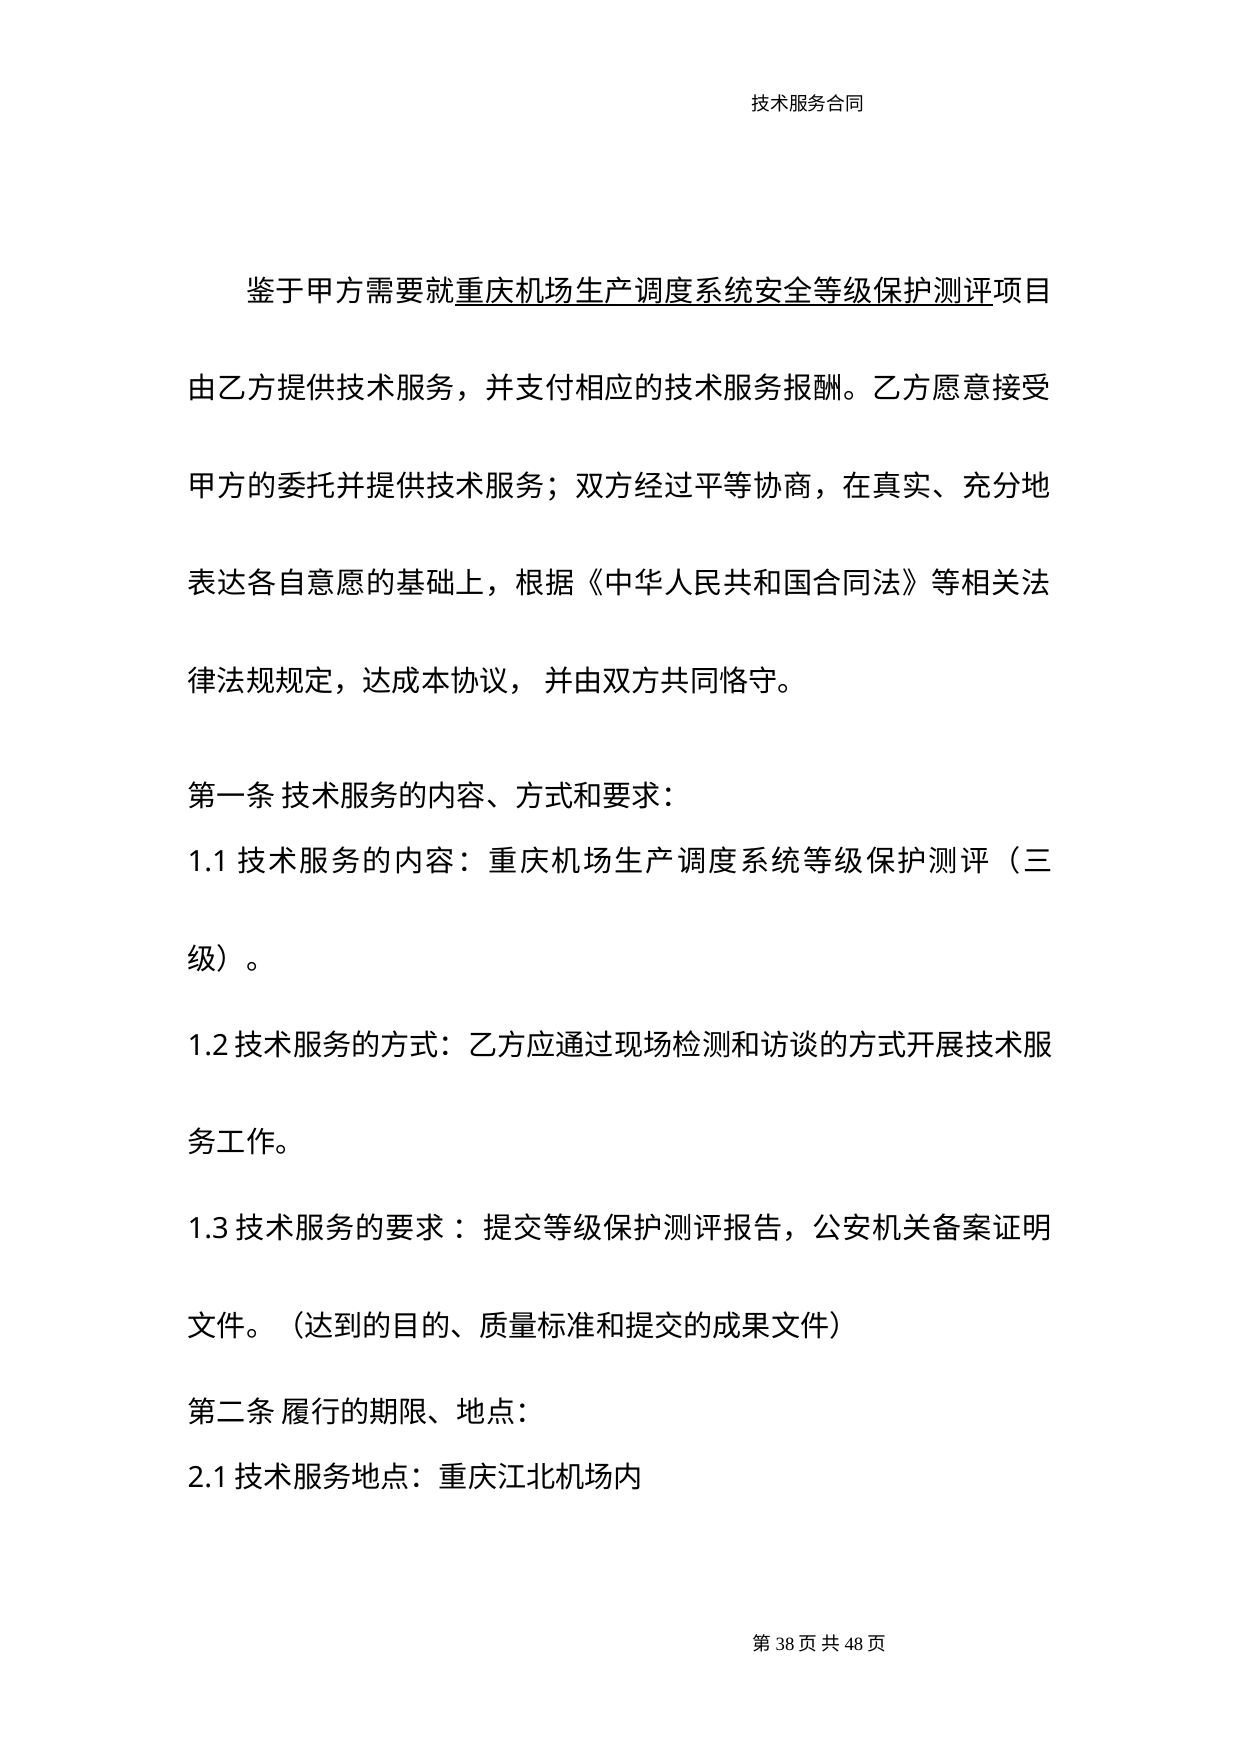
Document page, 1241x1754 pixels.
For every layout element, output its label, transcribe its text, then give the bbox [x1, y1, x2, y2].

text 第一条 技术服务的内容、方式和要求： [187, 761, 1053, 826]
text 1.2技术服务的方式：乙方应通过现场检测和访谈的方式开展技术服务工作。 [187, 1010, 1053, 1173]
text 1.3技术服务的要求 ：提交等级保护测评报告，公安机关备案证明文件。（达到的目的、质量标准和提交的成果文件） [187, 1194, 1053, 1356]
text 鉴于甲方需要就重庆机场生产调度系统安全等级保护测评项目由乙方提供技术服务，并支付相应的技术服务报酬。乙方愿意接受甲方的委托并提供技术服务；双方经过平等协商，在真实、充分地表达各自意愿的基础上，根据《中华人民共和国合同法》等相关法律法规规定，达成本协议， 并由双方共同恪守。 [187, 256, 1053, 711]
text 1.1技术服务的内容：重庆机场生产调度系统等级保护测评（三级）。 [187, 826, 1053, 989]
text 2.1技术服务地点：重庆江北机场内 [187, 1442, 1053, 1507]
text 第二条 履行的期限、地点： [187, 1377, 1053, 1442]
